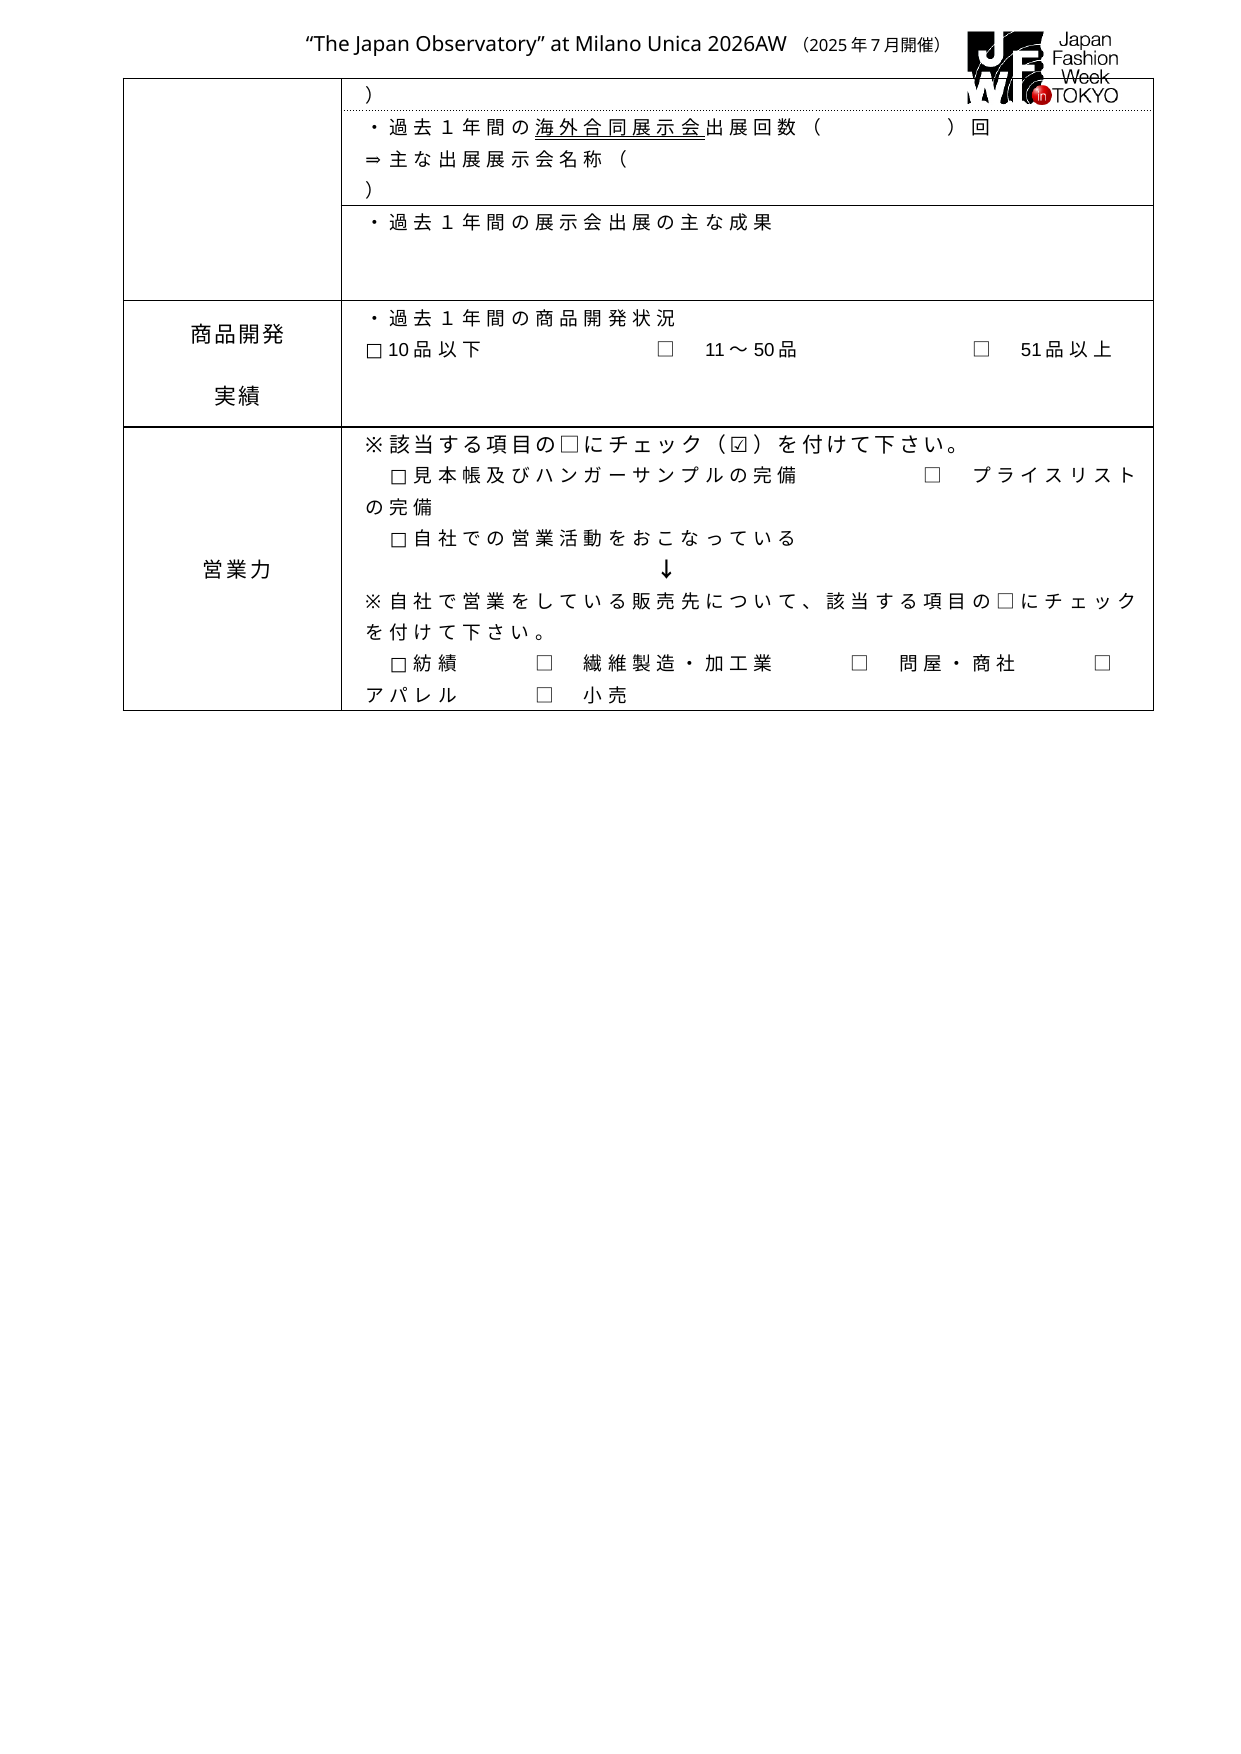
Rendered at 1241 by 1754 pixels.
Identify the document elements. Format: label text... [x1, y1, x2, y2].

table_cell ・過去１年間の海外合同展示会出展回数（ ）回 ⇒主な出展展示会名称（ ） [342, 110, 1153, 205]
table_cell ・過去１年間の展示会出展の主な成果 [342, 206, 1153, 300]
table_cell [342, 79, 1153, 110]
table_cell ・過去１年間の商品開発状況 □ 10品以下 □ 11～50品 □ 51品以上 [342, 301, 1153, 426]
table_cell 商品開発 実績 [124, 301, 341, 426]
table_cell 営業力 [124, 428, 341, 710]
table_cell ※該当する項目の□にチェック（☑）を付けて下さい。 □ 見本帳及びハンガーサンプルの完備 □ プライスリストの完備 □ 自社での営業活動をおこなっている ↓ ※自社で営業をしている販売先について、該当する項目の□にチェックを付けて下さい。 □ 紡績 □ 繊維製造・加工業 □ 問屋・商社 □ アパレル □ 小売 [342, 428, 1153, 710]
picture [965, 30, 1122, 78]
